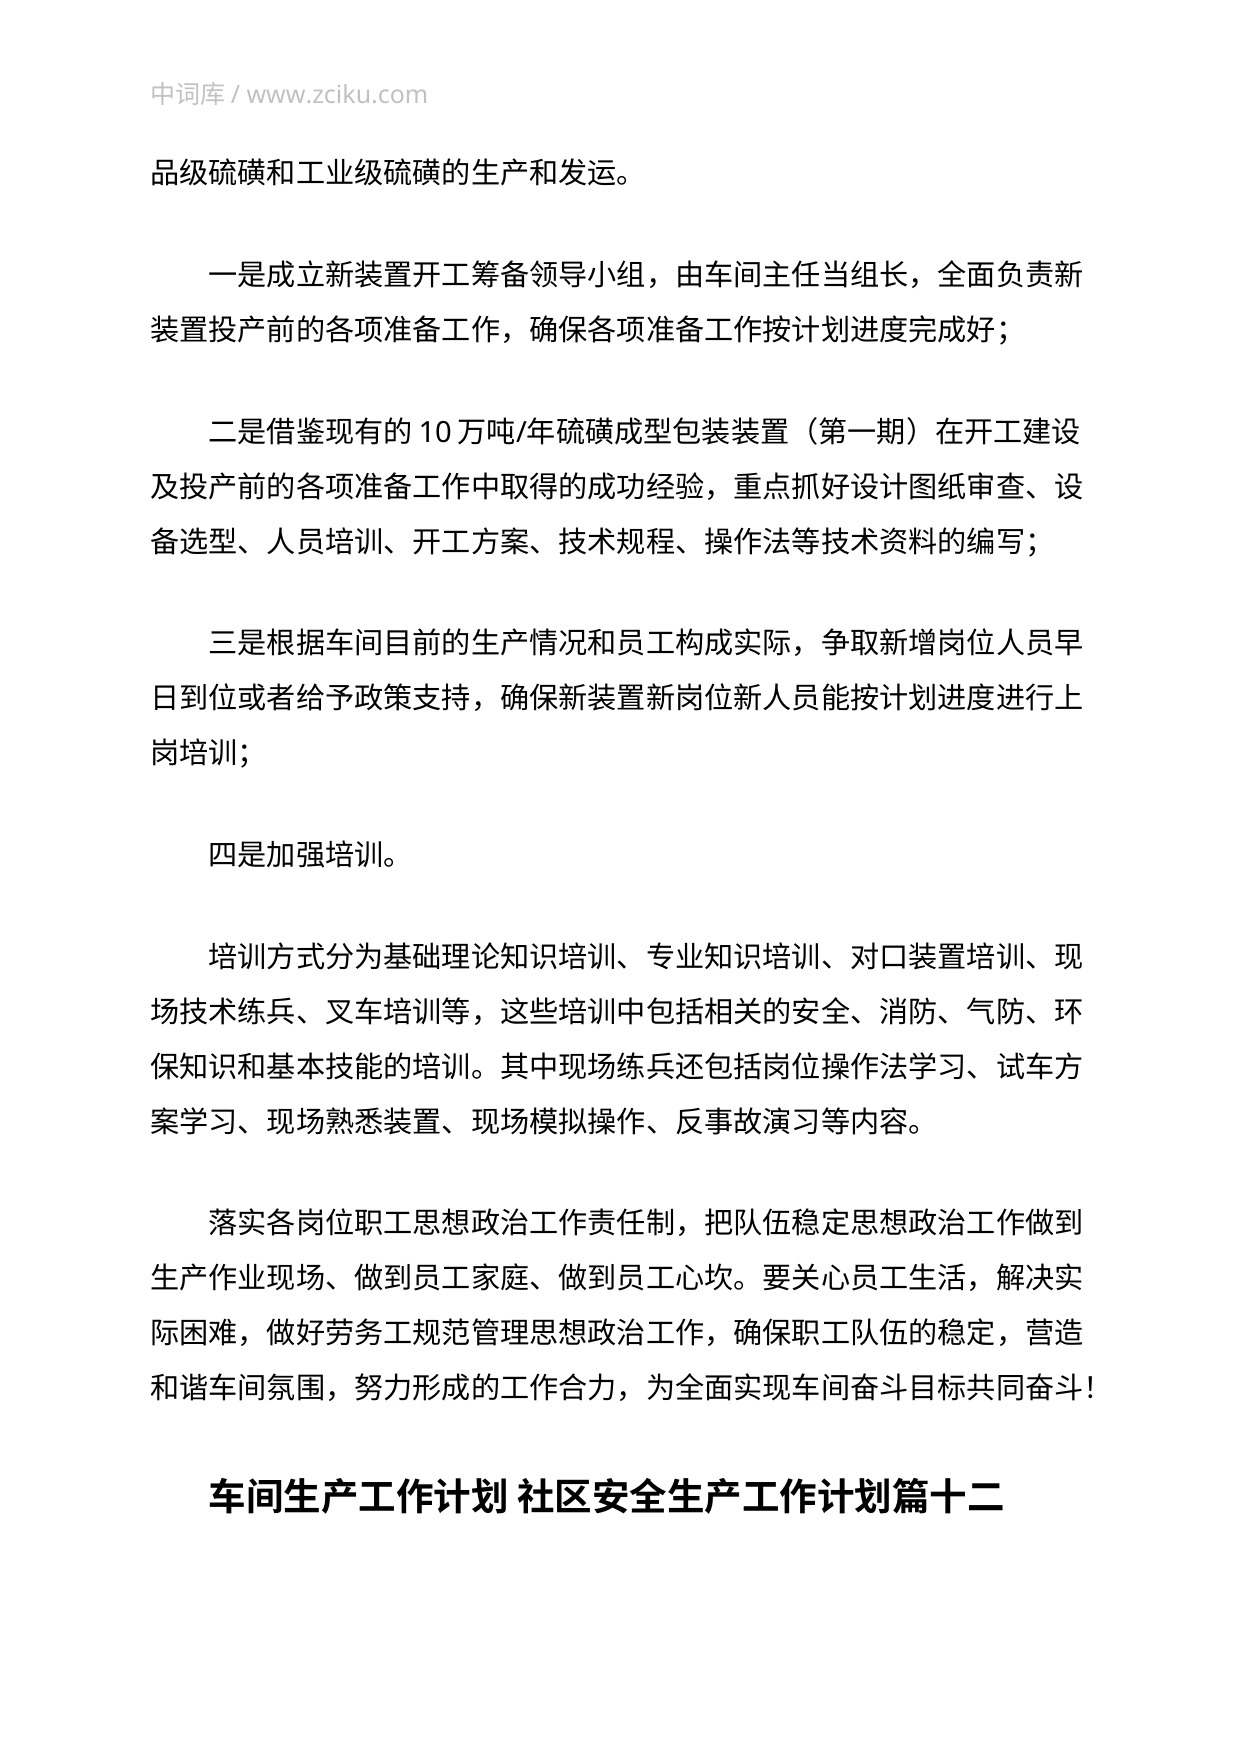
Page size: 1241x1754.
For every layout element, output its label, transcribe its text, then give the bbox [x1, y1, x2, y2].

text 三是根据车间目前的生产情况和员工构成实际，争取新增岗位人员早日到位或者给予政策支持，确保新装置新岗位新人员能按计划进度进行上岗培训； [150, 620, 1090, 772]
text 培训方式分为基础理论知识培训、专业知识培训、对口装置培训、现场技术练兵、叉车培训等，这些培训中包括相关的安全、消防、气防、环保知识和基本技能的培训。其中现场练兵还包括岗位操作法学习、试车方案学习、现场熟悉装置、现场模拟操作、反事故演习等内容。 [150, 933, 1090, 1140]
text 落实各岗位职工思想政治工作责任制，把队伍稳定思想政治工作做到生产作业现场、做到员工家庭、做到员工心坎。要关心员工生活，解决实际困难，做好劳务工规范管理思想政治工作，确保职工队伍的稳定，营造和谐车间氛围，努力形成的工作合力，为全面实现车间奋斗目标共同奋斗！ [150, 1200, 1090, 1407]
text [150, 150, 1090, 192]
text 车间生产工作计划 社区安全生产工作计划篇十二 [150, 1466, 1090, 1521]
text 四是加强培训。 [150, 832, 1090, 874]
text 一是成立新装置开工筹备领导小组，由车间主任当组长，全面负责新装置投产前的各项准备工作，确保各项准备工作按计划进度完成好； [150, 252, 1090, 349]
text 二是借鉴现有的10万吨/年硫磺成型包装装置（第一期）在开工建设及投产前的各项准备工作中取得的成功经验，重点抓好设计图纸审查、设备选型、人员培训、开工方案、技术规程、操作法等技术资料的编写； [150, 408, 1090, 561]
